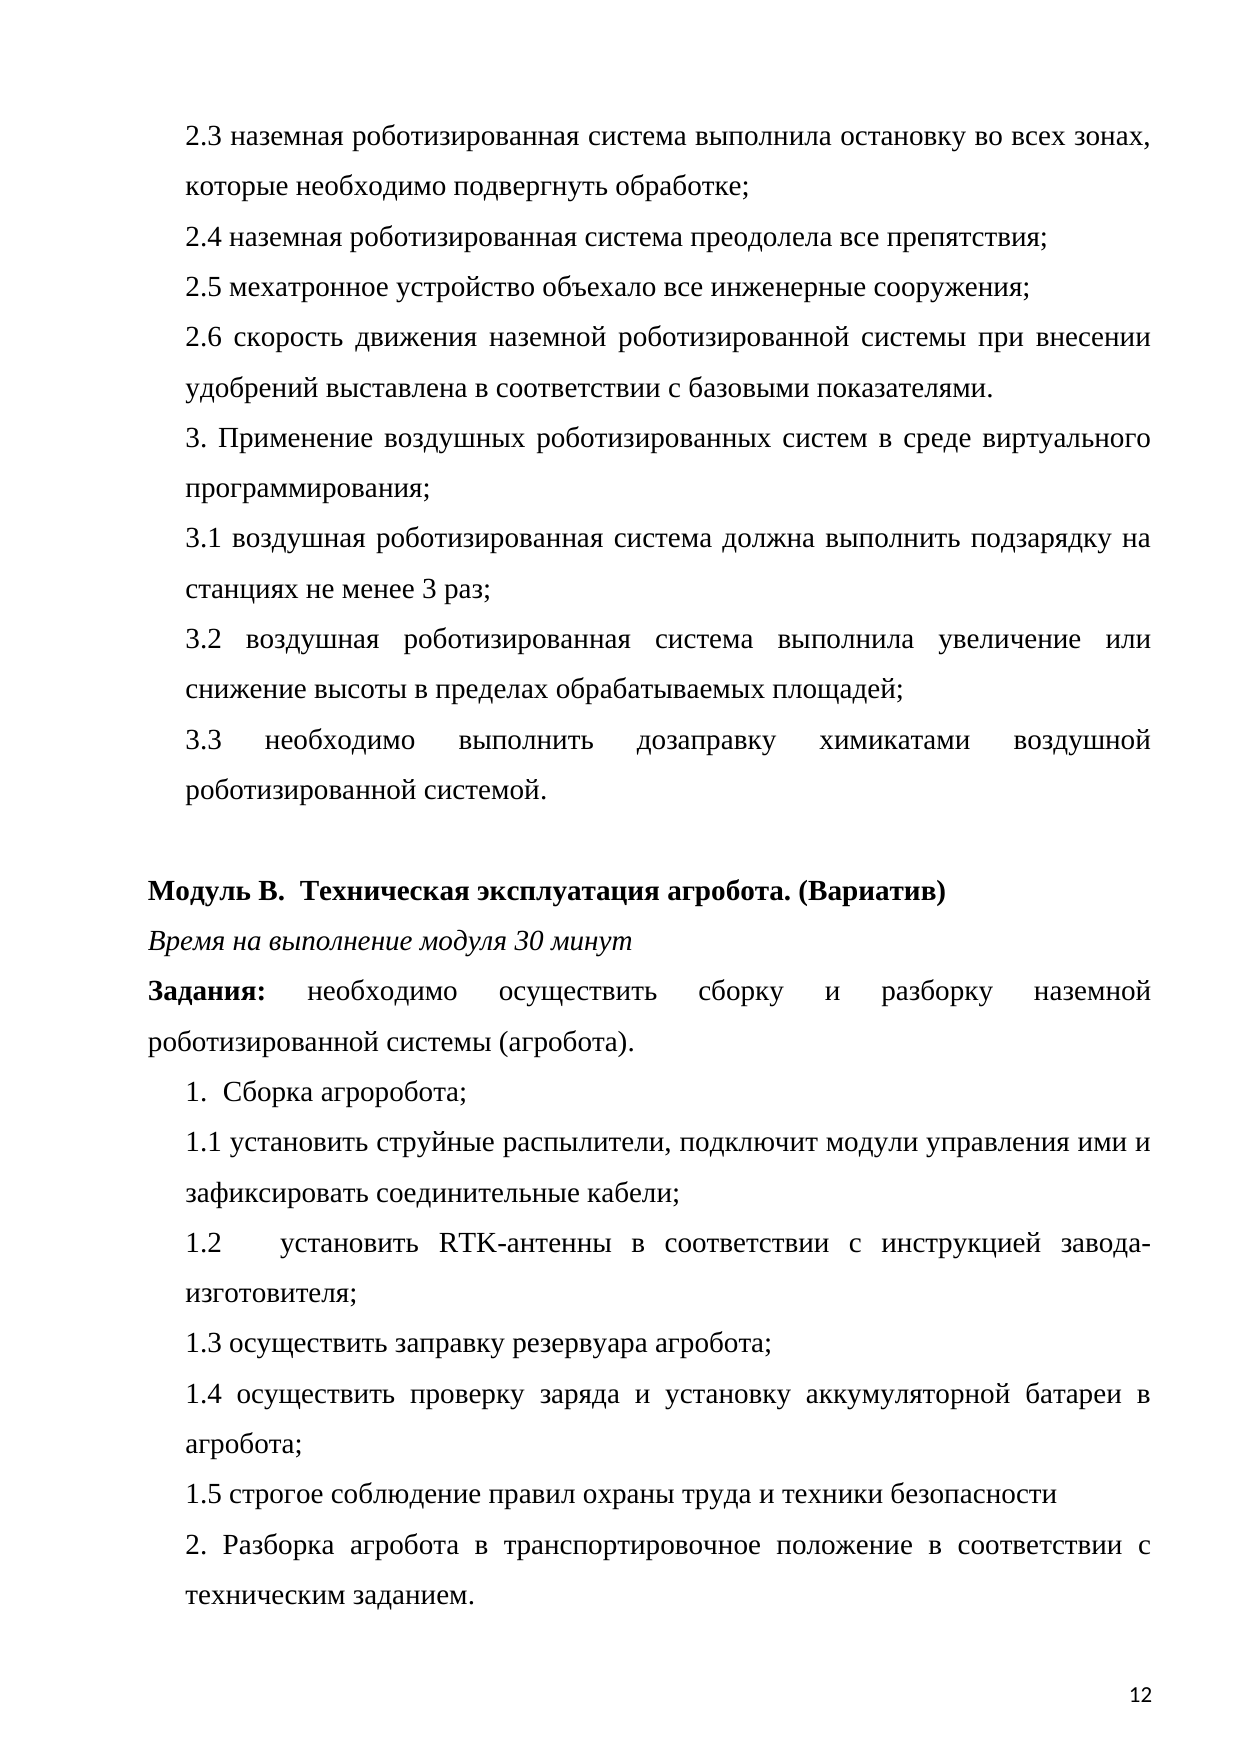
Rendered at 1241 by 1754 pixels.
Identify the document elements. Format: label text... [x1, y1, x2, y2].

text 1.5 строгое соблюдение правил охраны труда и техники безопасности [185, 1477, 1152, 1510]
text 2.5 мехатронное устройство объехало все инженерные сооружения; [185, 269, 1152, 303]
text 1.4 осуществить проверку заряда и установку аккумуляторной батареи в агробота; [185, 1376, 1152, 1460]
text 1.1 установить струйные распылители, подключит модули управления ими и зафиксировать соединительные кабели; [185, 1124, 1152, 1208]
text 2.4 наземная роботизированная система преодолела все препятствия; [185, 219, 1152, 252]
text Время на выполнение модуля 30 минут [148, 923, 1152, 957]
text 3.3 необходимо выполнить дозаправку химикатами воздушной роботизированной системой. [185, 722, 1152, 806]
text 2.6 скорость движения наземной роботизированной системы при внесении удобрений выставлена в соответствии с базовыми показателями. [185, 319, 1152, 403]
text 3.1 воздушная роботизированная система должна выполнить подзарядку на станциях не менее 3 раз; [185, 521, 1152, 604]
text 1.2 установить RTK-антенны в соответствии с инструкцией завода-изготовителя; [185, 1225, 1152, 1309]
text 3.2 воздушная роботизированная система выполнила увеличение или снижение высоты в пределах обрабатываемых площадей; [185, 621, 1152, 705]
text 1.3 осуществить заправку резервуара агробота; [185, 1326, 1152, 1359]
text Модуль В. Техническая эксплуатация агробота. (Вариатив) [148, 873, 1152, 906]
text 3. Применение воздушных роботизированных систем в среде виртуального программирования; [185, 420, 1152, 504]
text Задания: необходимо осуществить сборку и разборку наземной роботизированной системы (агробота). [148, 973, 1152, 1057]
text 2. Разборка агробота в транспортировочное положение в соответствии с техническим заданием. [185, 1527, 1152, 1611]
text 2.3 наземная роботизированная система выполнила остановку во всех зонах, которые необходимо подвергнуть обработке; [185, 118, 1152, 202]
list Сборка агроробота; [185, 1074, 1152, 1108]
